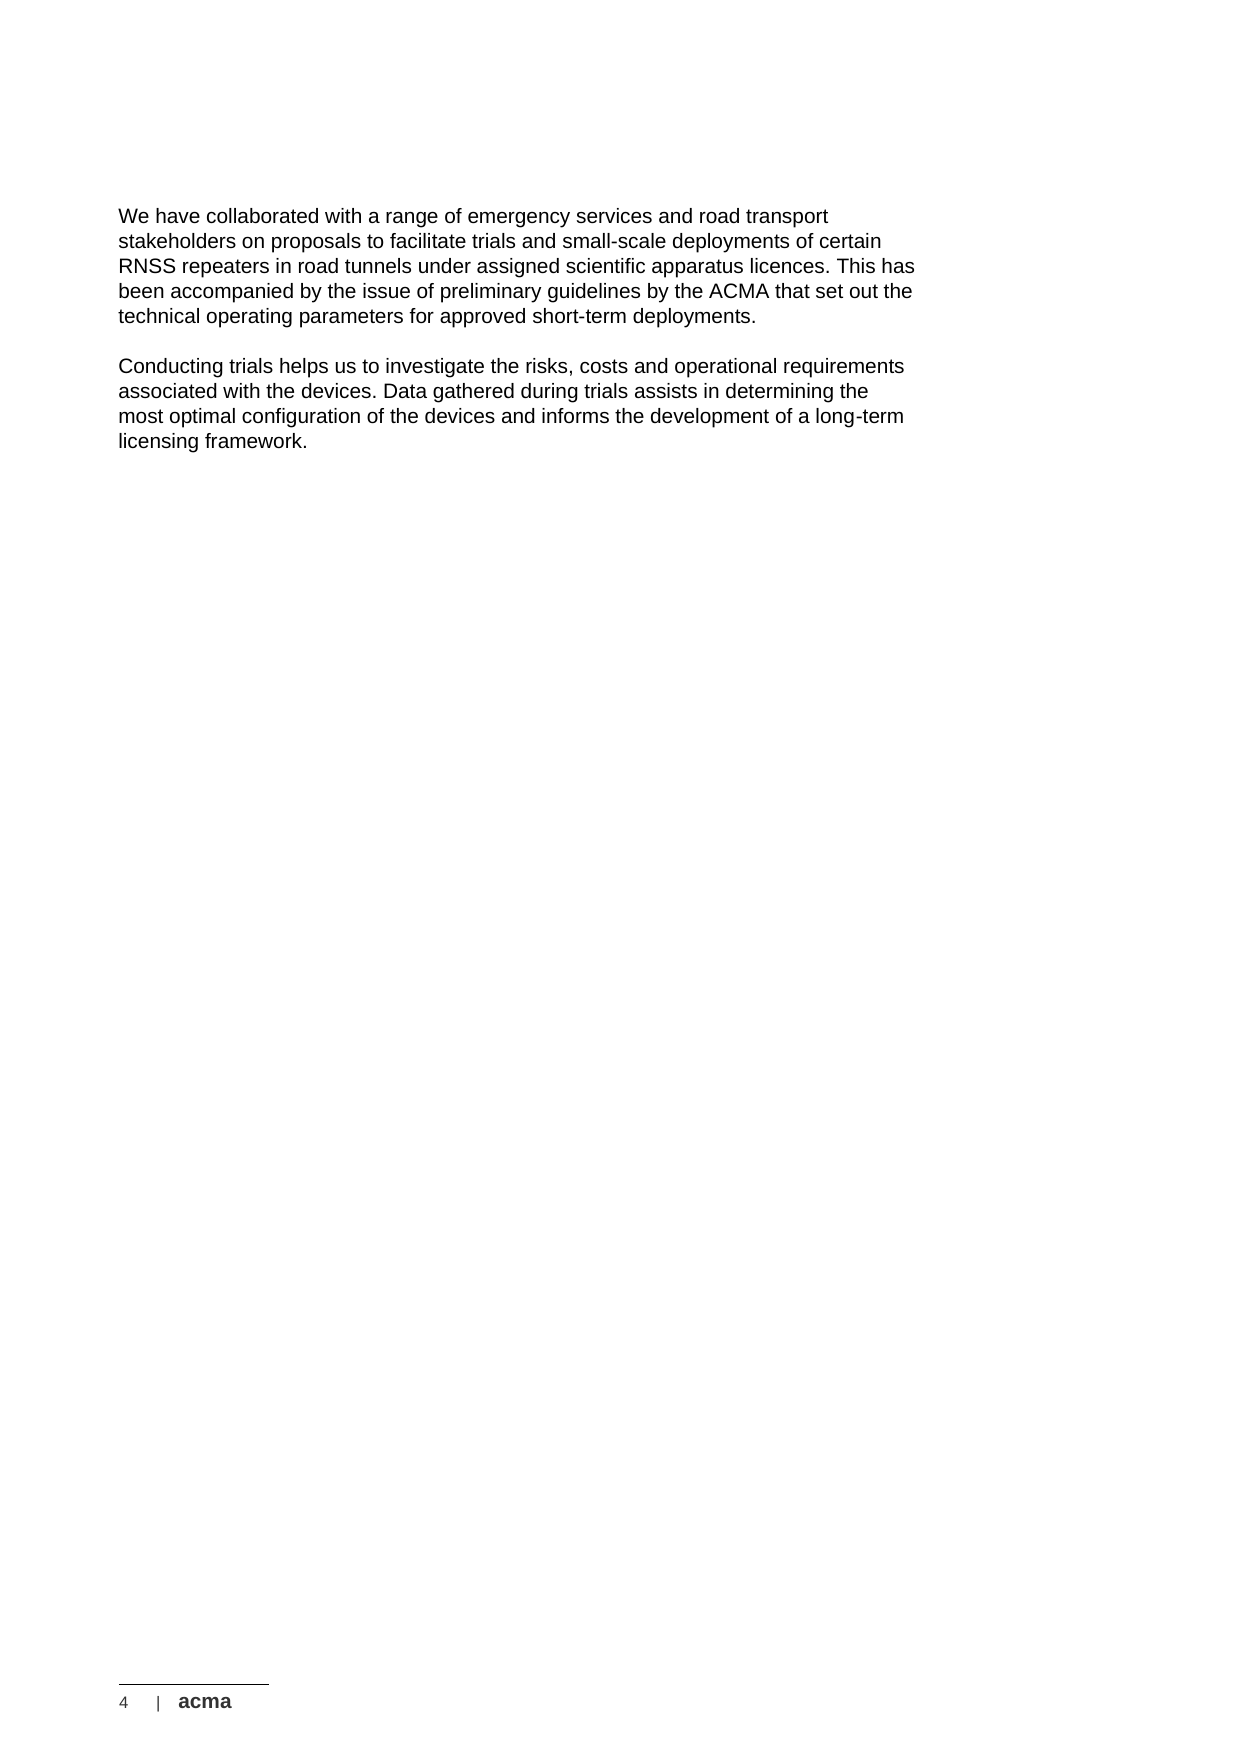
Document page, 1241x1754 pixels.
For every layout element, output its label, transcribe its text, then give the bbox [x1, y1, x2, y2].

text Conducting trials helps us to investigate the risks, costs and operational requirements associated with the devices. Data gathered during trials assists in determining the most optimal configuration of the devices and informs the development of a long-term licensing framework. [118, 353, 917, 453]
text We have collaborated with a range of emergency services and road transport stakeholders on proposals to facilitate trials and small-scale deployments of certain RNSS repeaters in road tunnels under assigned scientific apparatus licences. This has been accompanied by the issue of preliminary guidelines by the ACMA that set out the technical operating parameters for approved short-term deployments. [118, 203, 917, 328]
